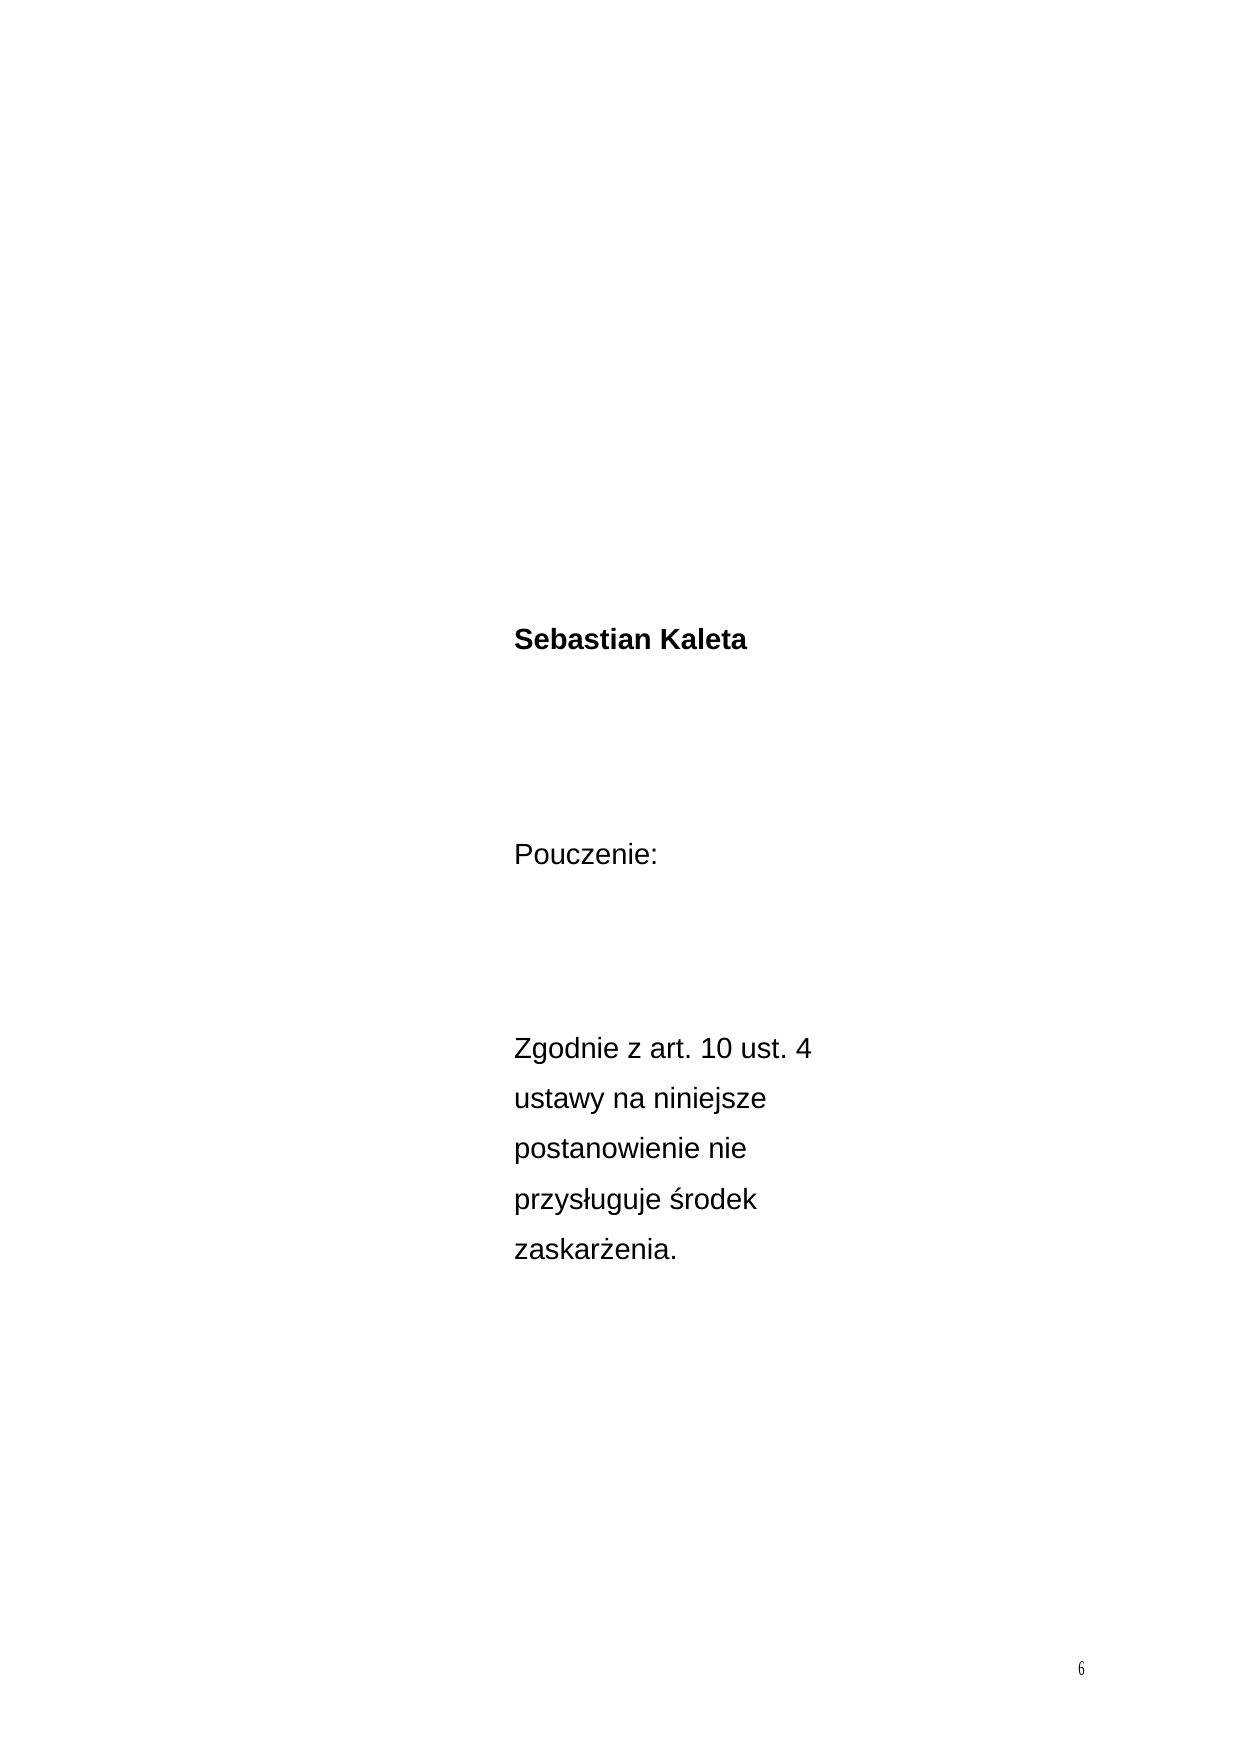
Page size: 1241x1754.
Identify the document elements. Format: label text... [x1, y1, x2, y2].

subtitle Pouczenie: [514, 837, 827, 871]
text Sebastian Kaleta [514, 622, 827, 656]
text Zgodnie z art. 10 ust. 4 ustawy na niniejsze postanowienie nie przysługuje środek zaskarżenia. [514, 1031, 827, 1266]
